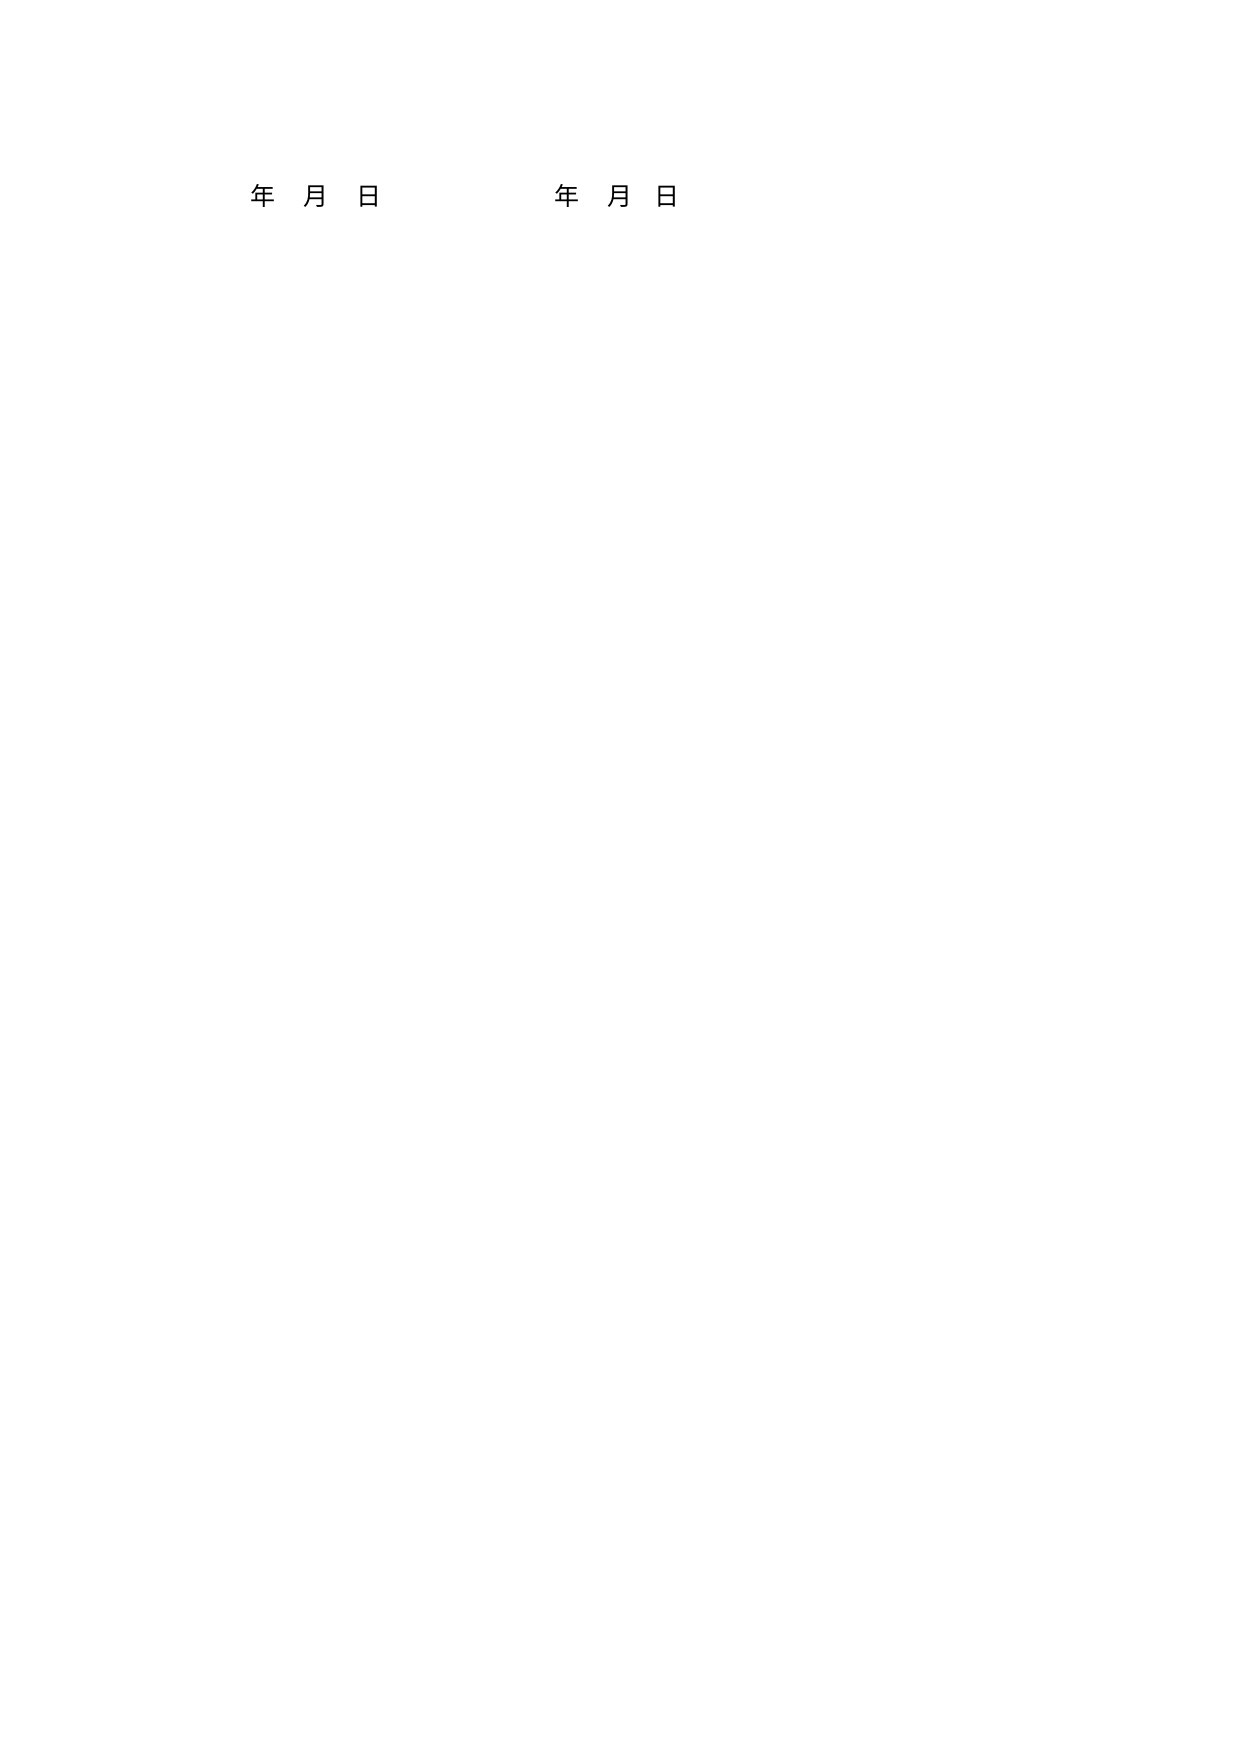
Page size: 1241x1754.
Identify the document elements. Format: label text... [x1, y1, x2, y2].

text 年 月 日 年 月 日 [187, 162, 1053, 227]
